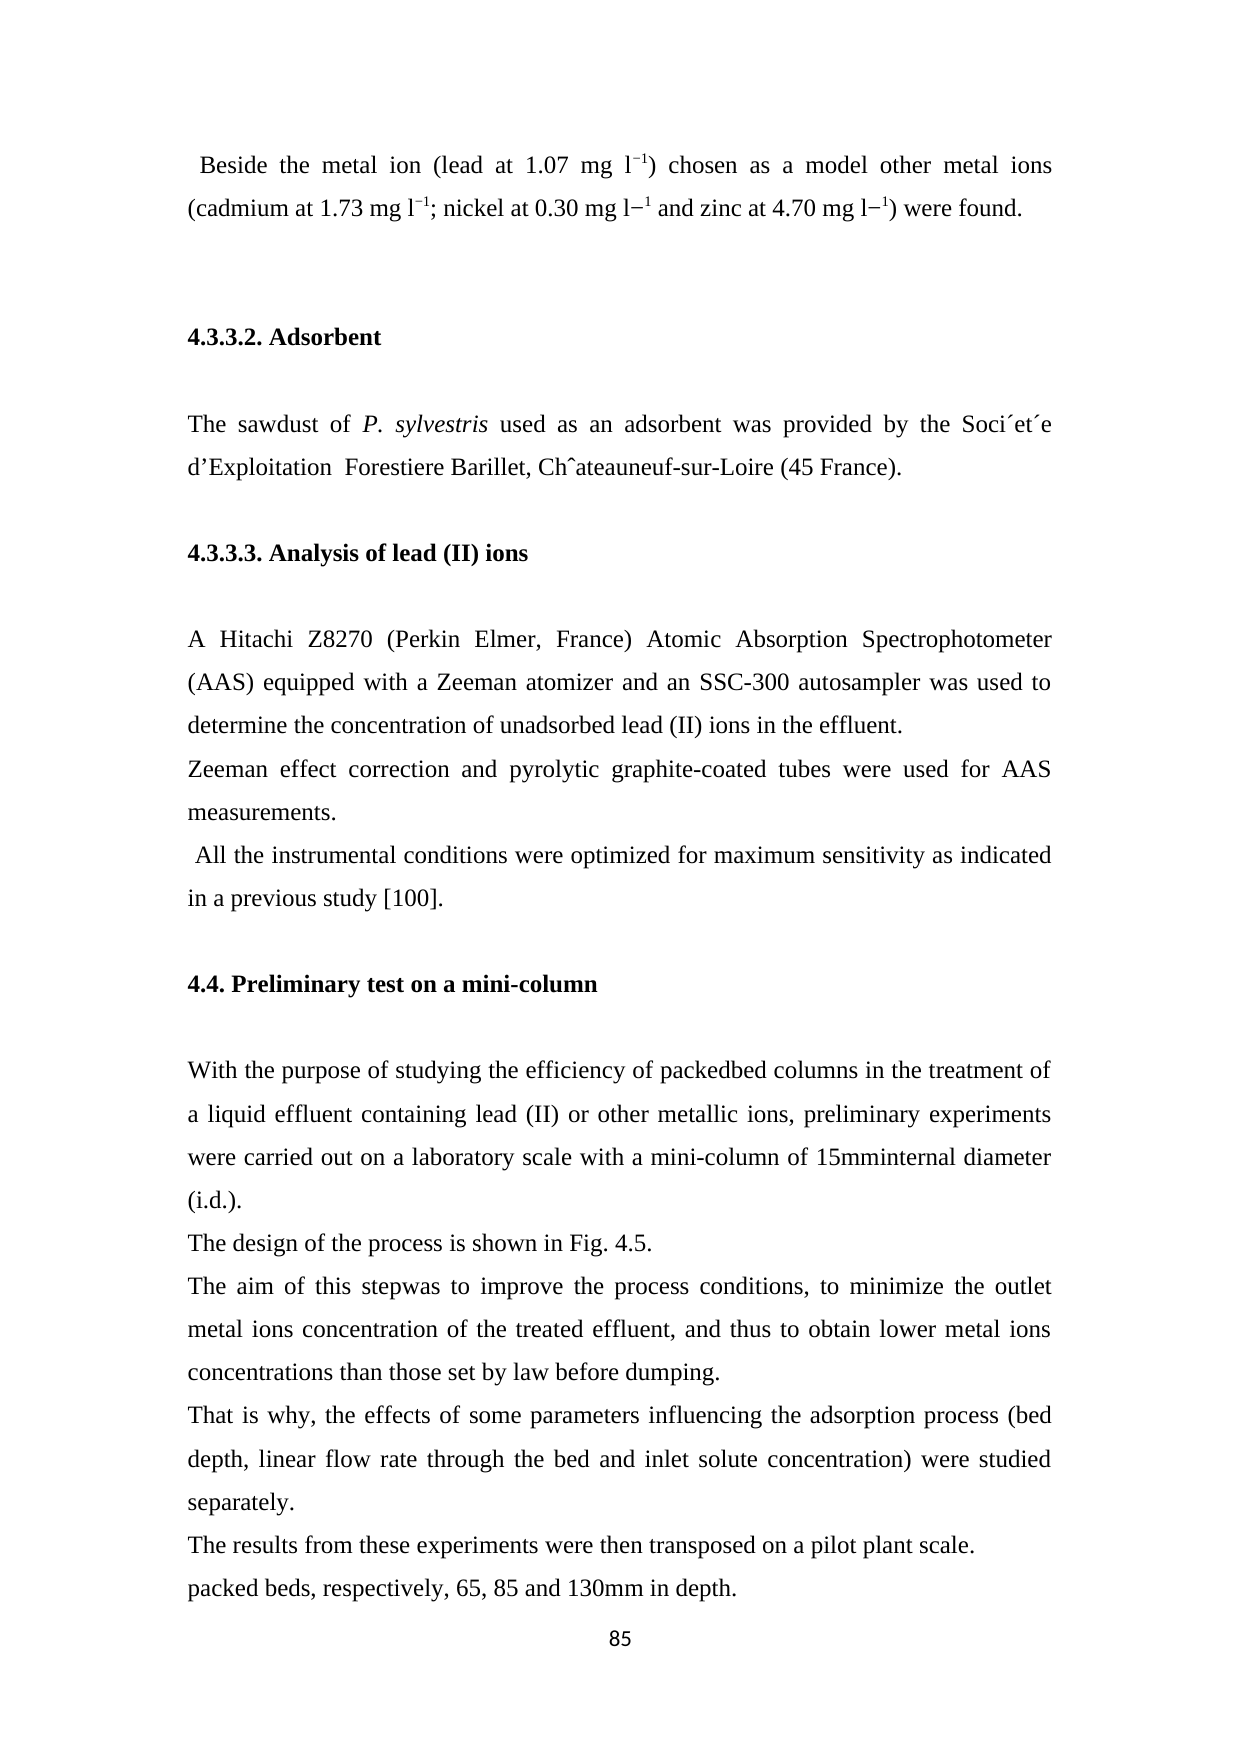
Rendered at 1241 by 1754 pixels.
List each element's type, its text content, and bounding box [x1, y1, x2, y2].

text 4.3.3.2. Adsorbent [187, 322, 1053, 351]
text Beside the metal ion (lead at 1.07 mg l−1) chosen as a model other metal ions (cadmium at 1.73 mg l−1; nickel at 0.30 mg l−1 and zinc at 4.70 mg l−1) were found. [187, 150, 1053, 222]
text A Hitachi Z8270 (Perkin Elmer, France) Atomic Absorption Spectrophotometer (AAS) equipped with a Zeeman atomizer and an SSC-300 autosampler was used to determine the concentration of unadsorbed lead (II) ions in the effluent. [187, 624, 1053, 739]
text All the instrumental conditions were optimized for maximum sensitivity as indicated in a previous study [100]. [187, 840, 1053, 912]
text The design of the process is shown in Fig. 4.5. [187, 1228, 1053, 1257]
text With the purpose of studying the efficiency of packedbed columns in the treatment of a liquid effluent containing lead (II) or other metallic ions, preliminary experiments were carried out on a laboratory scale with a mini-column of 15mminternal diameter (i.d.). [187, 1056, 1053, 1214]
text The sawdust of P. sylvestris used as an adsorbent was provided by the Soci´et´e d’Exploitation Forestiere Barillet, Chˆateauneuf-sur-Loire (45 France). [187, 409, 1053, 481]
text The aim of this stepwas to improve the process conditions, to minimize the outlet metal ions concentration of the treated effluent, and thus to obtain lower metal ions concentrations than those set by law before dumping. [187, 1271, 1053, 1386]
text That is why, the effects of some parameters influencing the adsorption process (bed depth, linear flow rate through the bed and inlet solute concentration) were studied separately. [187, 1401, 1053, 1516]
text packed beds, respectively, 65, 85 and 130mm in depth. [187, 1573, 1053, 1602]
text Zeeman effect correction and pyrolytic graphite-coated tubes were used for AAS measurements. [187, 754, 1053, 826]
text 4.4. Preliminary test on a mini-column [187, 969, 1053, 998]
text The results from these experiments were then transposed on a pilot plant scale. [187, 1530, 1053, 1559]
text 4.3.3.3. Analysis of lead (II) ions [187, 538, 1053, 567]
